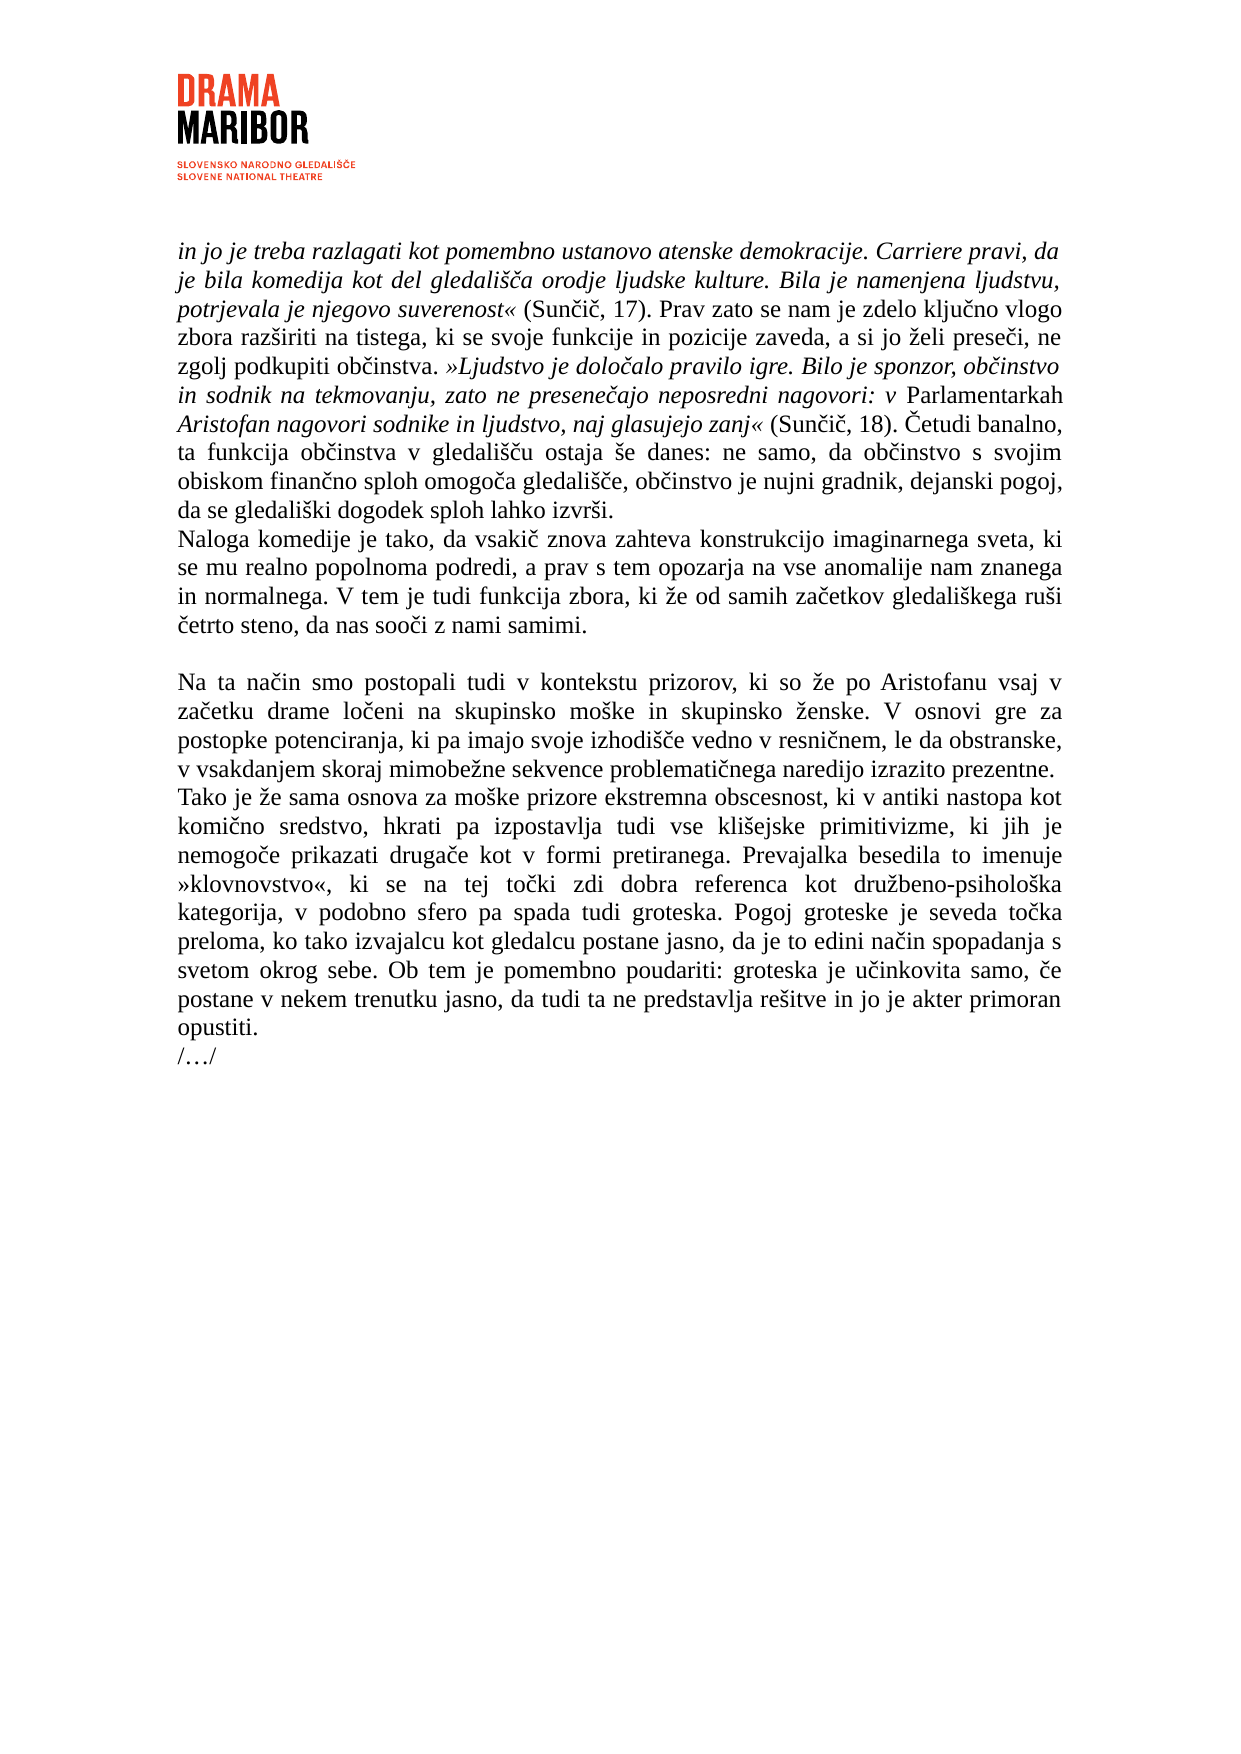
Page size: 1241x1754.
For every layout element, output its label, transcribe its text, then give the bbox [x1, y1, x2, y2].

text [177, 236, 1063, 524]
text Tako je že sama osnova za moške prizore ekstremna obscesnost, ki v antiki nastopa kot komično sredstvo, hkrati pa izpostavlja tudi vse klišejske primitivizme, ki jih je nemogoče prikazati drugače kot v formi pretiranega. Prevajalka besedila to imenuje »klovnovstvo«, ki se na tej točki zdi dobra referenca kot družbeno-psihološka kategorija, v podobno sfero pa spada tudi groteska. Pogoj groteske je seveda točka preloma, ko tako izvajalcu kot gledalcu postane jasno, da je to edini način spopadanja s svetom okrog sebe. Ob tem je pomembno poudariti: groteska je učinkovita samo, če postane v nekem trenutku jasno, da tudi ta ne predstavlja rešitve in jo je akter primoran opustiti. [177, 782, 1063, 1041]
text Na ta način smo postopali tudi v kontekstu prizorov, ki so že po Aristofanu vsaj v začetku drame ločeni na skupinsko moške in skupinsko ženske. V osnovi gre za postopke potenciranja, ki pa imajo svoje izhodišče vedno v resničnem, le da obstranske, v vsakdanjem skoraj mimobežne sekvence problematičnega naredijo izrazito prezentne. [177, 667, 1063, 782]
text Naloga komedije je tako, da vsakič znova zahteva konstrukcijo imaginarnega sveta, ki se mu realno popolnoma podredi, a prav s tem opozarja na vse anomalije nam znanega in normalnega. V tem je tudi funkcija zbora, ki že od samih začetkov gledališkega ruši četrto steno, da nas sooči z nami samimi. [177, 524, 1063, 639]
text /…/ [177, 1041, 1063, 1070]
